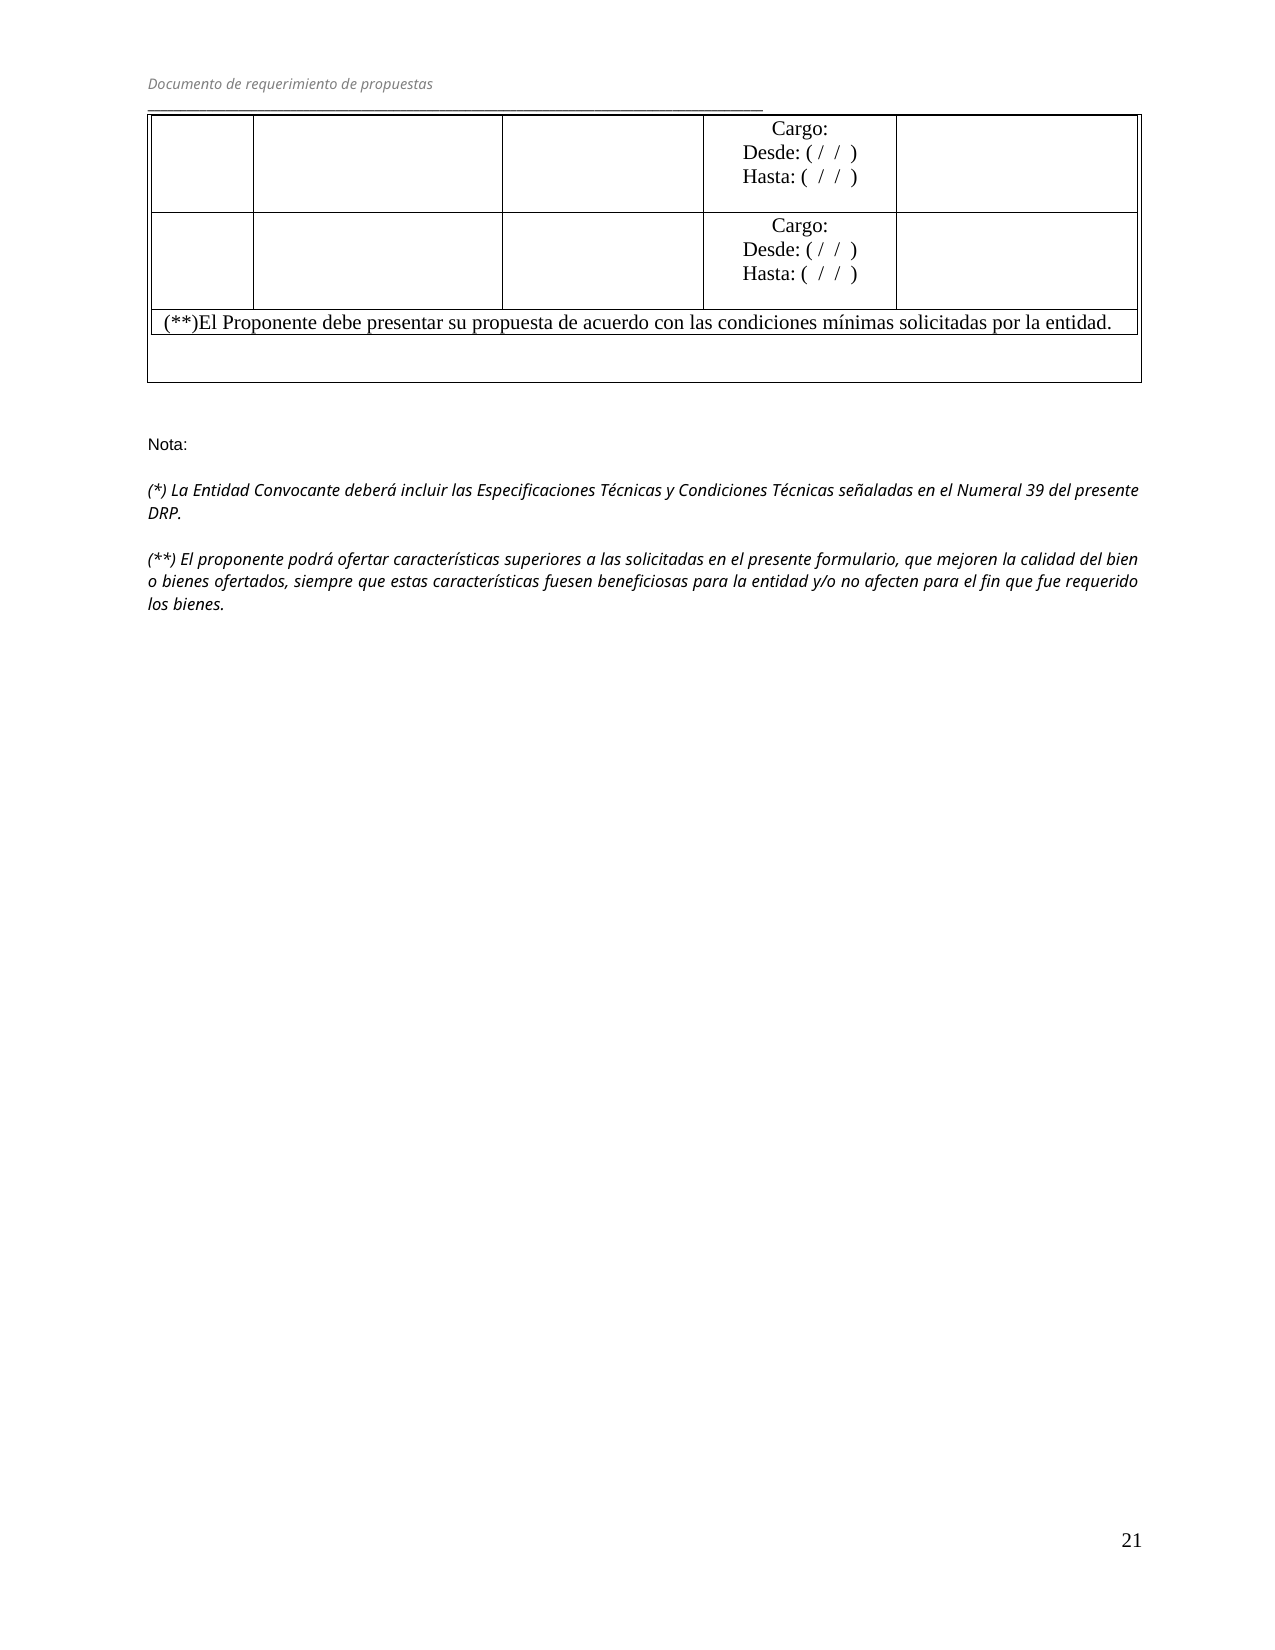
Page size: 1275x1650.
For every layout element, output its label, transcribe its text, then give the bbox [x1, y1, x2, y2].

table_header [148, 115, 1141, 382]
text Nota: [148, 434, 1142, 453]
text (**) El proponente podrá ofertar características superiores a las solicitadas en el presente formulario, que mejoren la calidad del bien o bienes ofertados, siempre que estas características fuesen beneficiosas para la entidad y/o no afecten para el fin que fue requerido los bienes. [148, 547, 1142, 615]
text (*) La Entidad Convocante deberá incluir las Especificaciones Técnicas y Condiciones Técnicas señaladas en el Numeral 39 del presente DRP. [148, 479, 1142, 524]
